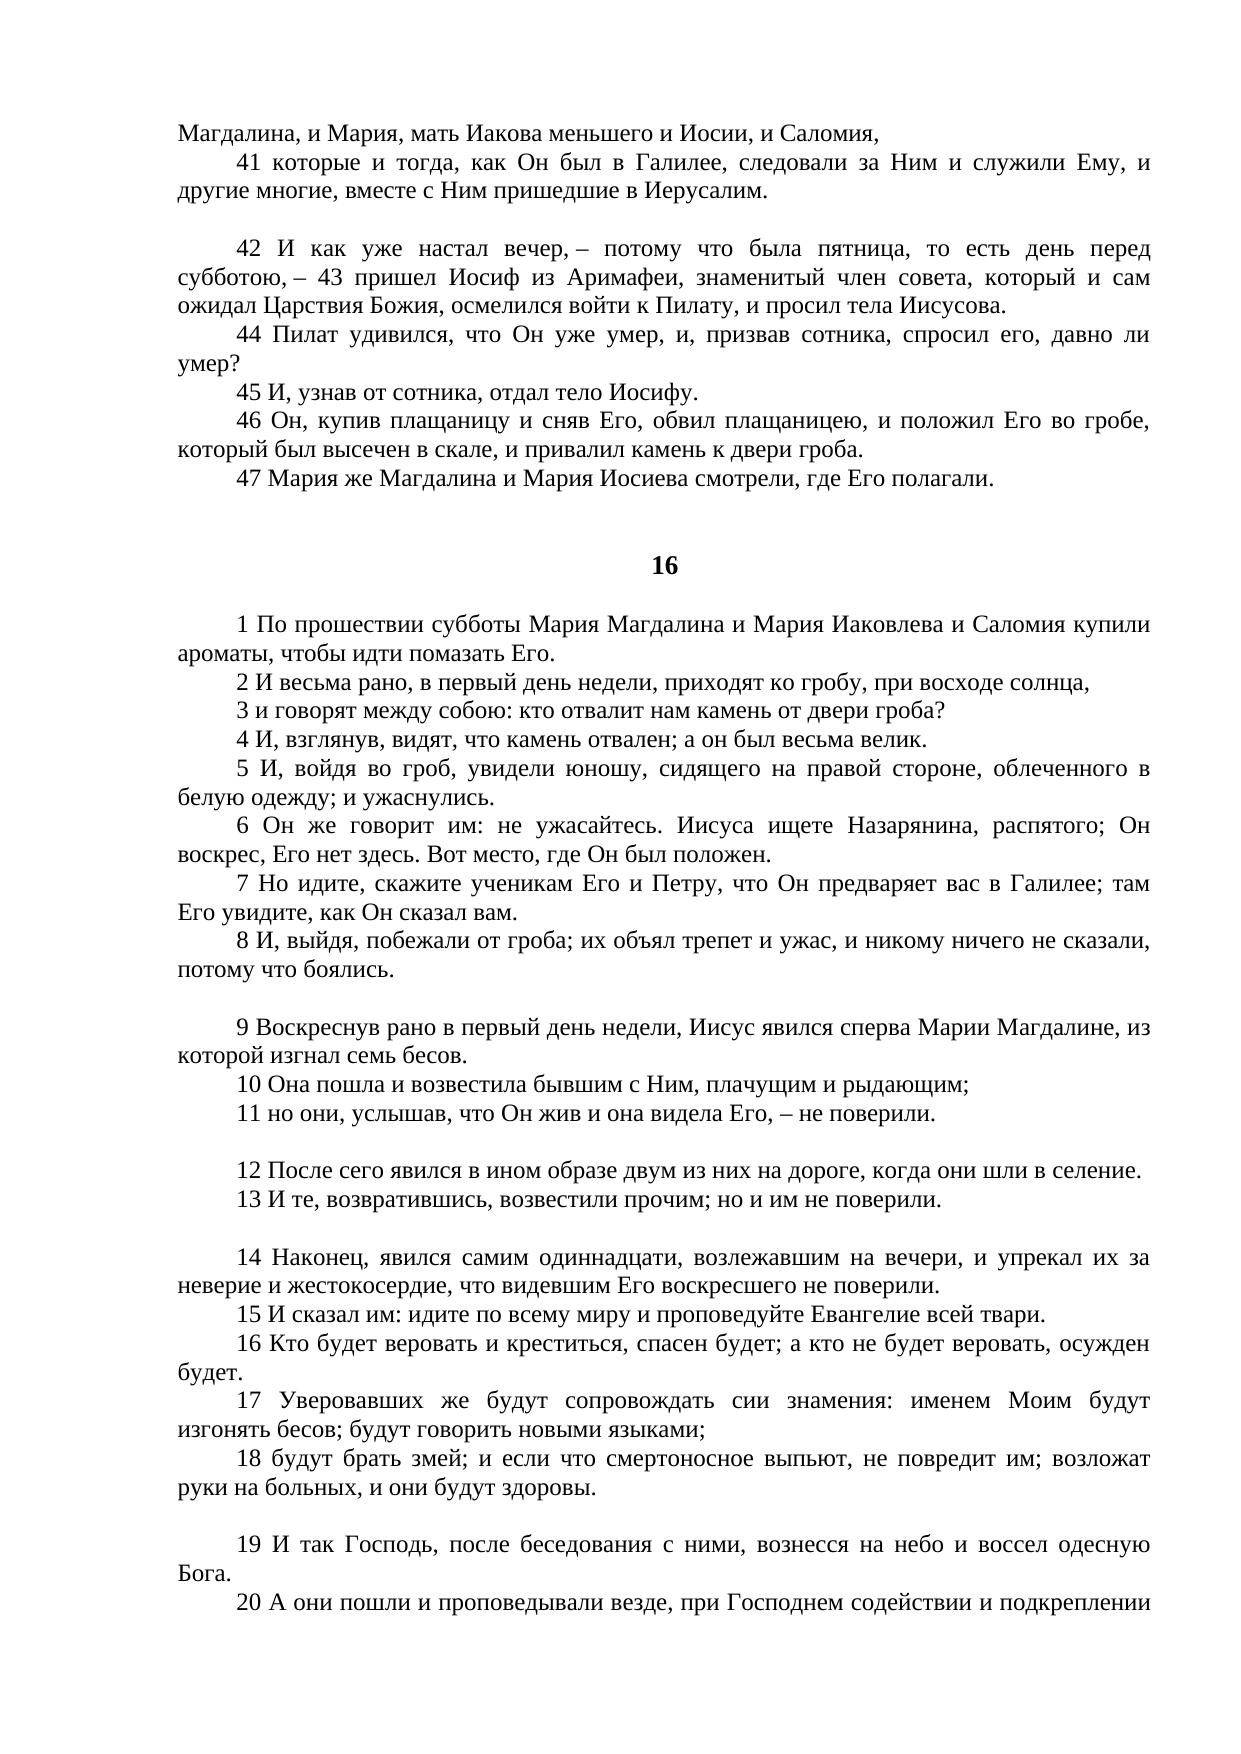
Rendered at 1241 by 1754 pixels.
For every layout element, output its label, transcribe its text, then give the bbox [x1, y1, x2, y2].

text 46 Он, купив плащаницу и сняв Его, обвил плащаницею, и положил Его во гробе, который был высечен в скале, и привалил камень к двери гроба. [177, 406, 1152, 463]
text 8 И, выйдя, побежали от гроба; их объял трепет и ужас, и никому ничего не сказали, потому что боялись. [177, 926, 1152, 983]
text 6 Он же говорит им: не ужасайтесь. Иисуса ищете Назарянина, распятого; Он воскрес, Его нет здесь. Вот место, где Он был положен. [177, 811, 1152, 868]
text 15 И сказал им: идите по всему миру и проповедуйте Евангелие всей твари. [177, 1299, 1152, 1328]
subtitle 16 [177, 549, 1152, 581]
text 19 И так Господь, после беседования с ними, вознесся на небо и воссел одесную Бога. [177, 1529, 1152, 1587]
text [177, 118, 1152, 147]
text 44 Пилат удивился, что Он уже умер, и, призвав сотника, спросил его, давно ли умер? [177, 319, 1152, 377]
text 1 По прошествии субботы Мария Магдалина и Мария Иаковлева и Саломия купили ароматы, чтобы идти помазать Его. [177, 609, 1152, 667]
text 5 И, войдя во гроб, увидели юношу, сидящего на правой стороне, облеченного в белую одежду; и ужаснулись. [177, 753, 1152, 811]
text 17 Уверовавших же будут сопровождать сии знамения: именем Моим будут изгонять бесов; будут говорить новыми языками; [177, 1386, 1152, 1443]
text 45 И, узнав от сотника, отдал тело Иосифу. [177, 377, 1152, 406]
text 2 И весьма рано, в первый день недели, приходят ко гробу, при восходе солнца, [177, 667, 1152, 696]
text 10 Она пошла и возвестила бывшим с Ним, плачущим и рыдающим; [177, 1069, 1152, 1098]
text 3 и говорят между собою: кто отвалит нам камень от двери гроба? [177, 696, 1152, 724]
text 16 Кто будет веровать и креститься, спасен будет; а кто не будет веровать, осужден будет. [177, 1328, 1152, 1386]
text 7 Но идите, скажите ученикам Его и Петру, что Он предваряет вас в Галилее; там Его увидите, как Он сказал вам. [177, 868, 1152, 926]
text 4 И, взглянув, видят, что камень отвален; а он был весьма велик. [177, 724, 1152, 753]
text 14 Наконец, явился самим одиннадцати, возлежавшим на вечери, и упрекал их за неверие и жестокосердие, что видевшим Его воскресшего не поверили. [177, 1242, 1152, 1299]
text 9 Воскреснув рано в первый день недели, Иисус явился сперва Марии Магдалине, из которой изгнал семь бесов. [177, 1012, 1152, 1069]
text 12 После сего явился в ином образе двум из них на дороге, когда они шли в селение. [177, 1156, 1152, 1184]
text 41 которые и тогда, как Он был в Галилее, следовали за Ним и служили Ему, и другие многие, вместе с Ним пришедшие в Иерусалим. [177, 147, 1152, 204]
text 47 Мария же Магдалина и Мария Иосиева смотрели, где Его полагали. [177, 463, 1152, 492]
text 11 но они, услышав, что Он жив и она видела Его, – не поверили. [177, 1098, 1152, 1127]
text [177, 1587, 1152, 1616]
text 13 И те, возвратившись, возвестили прочим; но и им не поверили. [177, 1184, 1152, 1213]
text 18 будут брать змей; и если что смертоносное выпьют, не повредит им; возложат руки на больных, и они будут здоровы. [177, 1443, 1152, 1501]
text 42 И как уже настал вечер, – потому что была пятница, то есть день перед субботою, – 43 пришел Иосиф из Аримафеи, знаменитый член совета, который и сам ожидал Царствия Божия, осмелился войти к Пилату, и просил тела Иисусова. [177, 233, 1152, 319]
